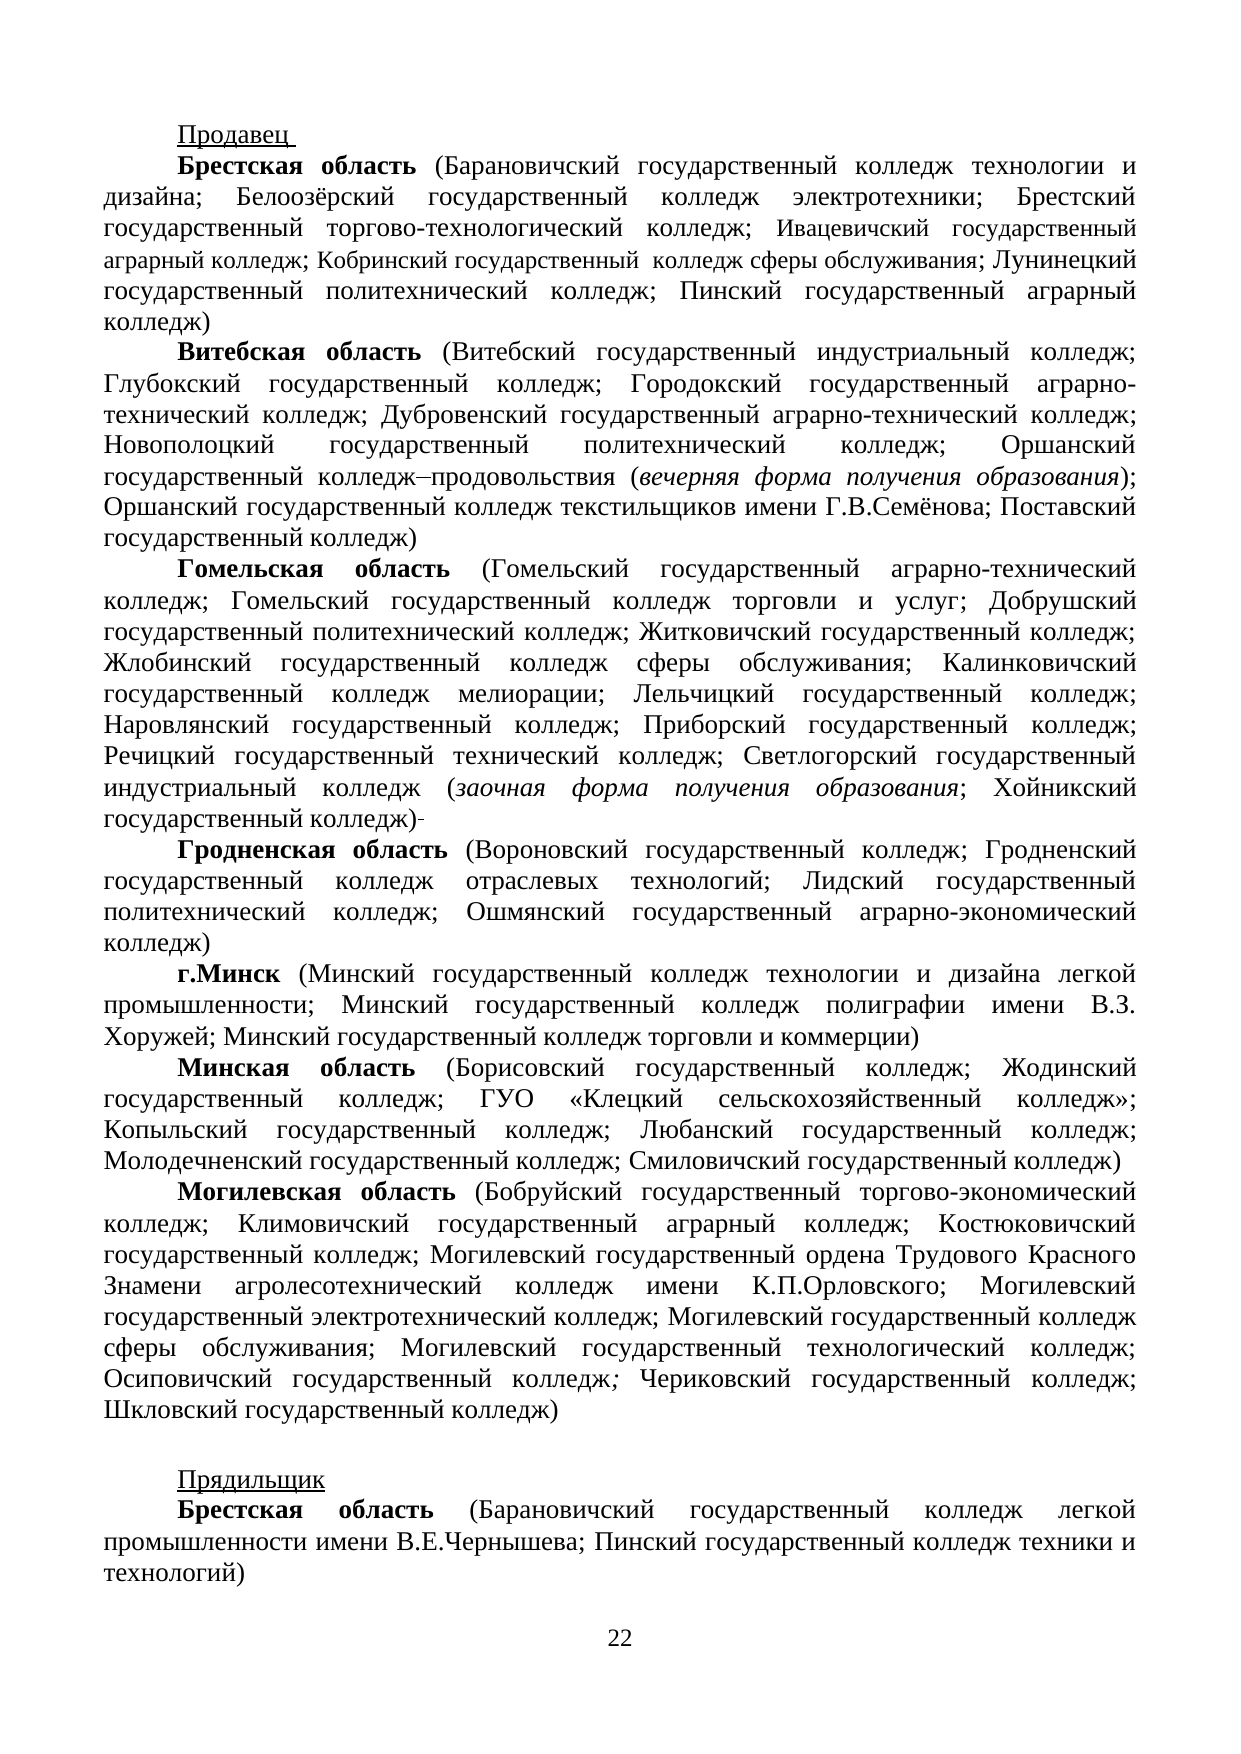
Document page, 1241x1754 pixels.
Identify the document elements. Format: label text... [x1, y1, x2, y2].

text Брестская область (Барановичский государственный колледж технологии и дизайна; Белоозёрский государственный колледж электротехники; Брестский государственный торгово-технологический колледж; Ивацевичский государственный аграрный колледж; Кобринский государственный колледж сферы обслуживания; Лунинецкий государственный политехнический колледж; Пинский государственный аграрный колледж) [103, 149, 1137, 336]
text Брестская область (Барановичский государственный колледж легкой промышленности имени В.Е.Чернышева; Пинский государственный колледж техники и технологий) [103, 1494, 1137, 1587]
text Витебская область (Витебский государственный индустриальный колледж; Глубокский государственный колледж; Городокский государственный аграрно-технический колледж; Дубровенский государственный аграрно-технический колледж; Новополоцкий государственный политехнический колледж; Оршанский государственный колледж продовольствия (вечерняя форма получения образования); Оршанский государственный колледж текстильщиков имени Г.В.Семёнова; Поставский государственный колледж) [103, 336, 1137, 553]
text Прядильщик [103, 1463, 1137, 1494]
text Минская область (Борисовский государственный колледж; Жодинский государственный колледж; ГУО «Клецкий сельскохозяйственный колледж»; Копыльский государственный колледж; Любанский государственный колледж; Молодечненский государственный колледж; Смиловичский государственный колледж) [103, 1051, 1137, 1176]
text Могилевская область (Бобруйский государственный торгово-экономический колледж; Климовичский государственный аграрный колледж; Костюковичский государственный колледж; Могилевский государственный ордена Трудового Красного Знамени агролесотехнический колледж имени К.П.Орловского; Могилевский государственный электротехнический колледж; Могилевский государственный колледж сферы обслуживания; Могилевский государственный технологический колледж; Осиповичский государственный колледж; Чериковский государственный колледж; Шкловский государственный колледж) [103, 1176, 1137, 1425]
text г.Минск (Минский государственный колледж технологии и дизайна легкой промышленности; Минский государственный колледж полиграфии имени В.З. Хоружей; Минский государственный колледж торговли и коммерции) [103, 957, 1137, 1051]
text Продавец [103, 118, 1137, 149]
text Гродненская область (Вороновский государственный колледж; Гродненский государственный колледж отраслевых технологий; Лидский государственный политехнический колледж; Ошмянский государственный аграрно-экономический колледж) [103, 833, 1137, 957]
text Гомельская область (Гомельский государственный аграрно-технический колледж; Гомельский государственный колледж торговли и услуг; Добрушский государственный политехнический колледж; Житковичский государственный колледж; Жлобинский государственный колледж сферы обслуживания; Калинковичский государственный колледж мелиорации; Лельчицкий государственный колледж; Наровлянский государственный колледж; Приборский государственный колледж; Речицкий государственный технический колледж; Светлогорский государственный индустриальный колледж (заочная форма получения образования; Хойникский государственный колледж) [103, 553, 1137, 833]
